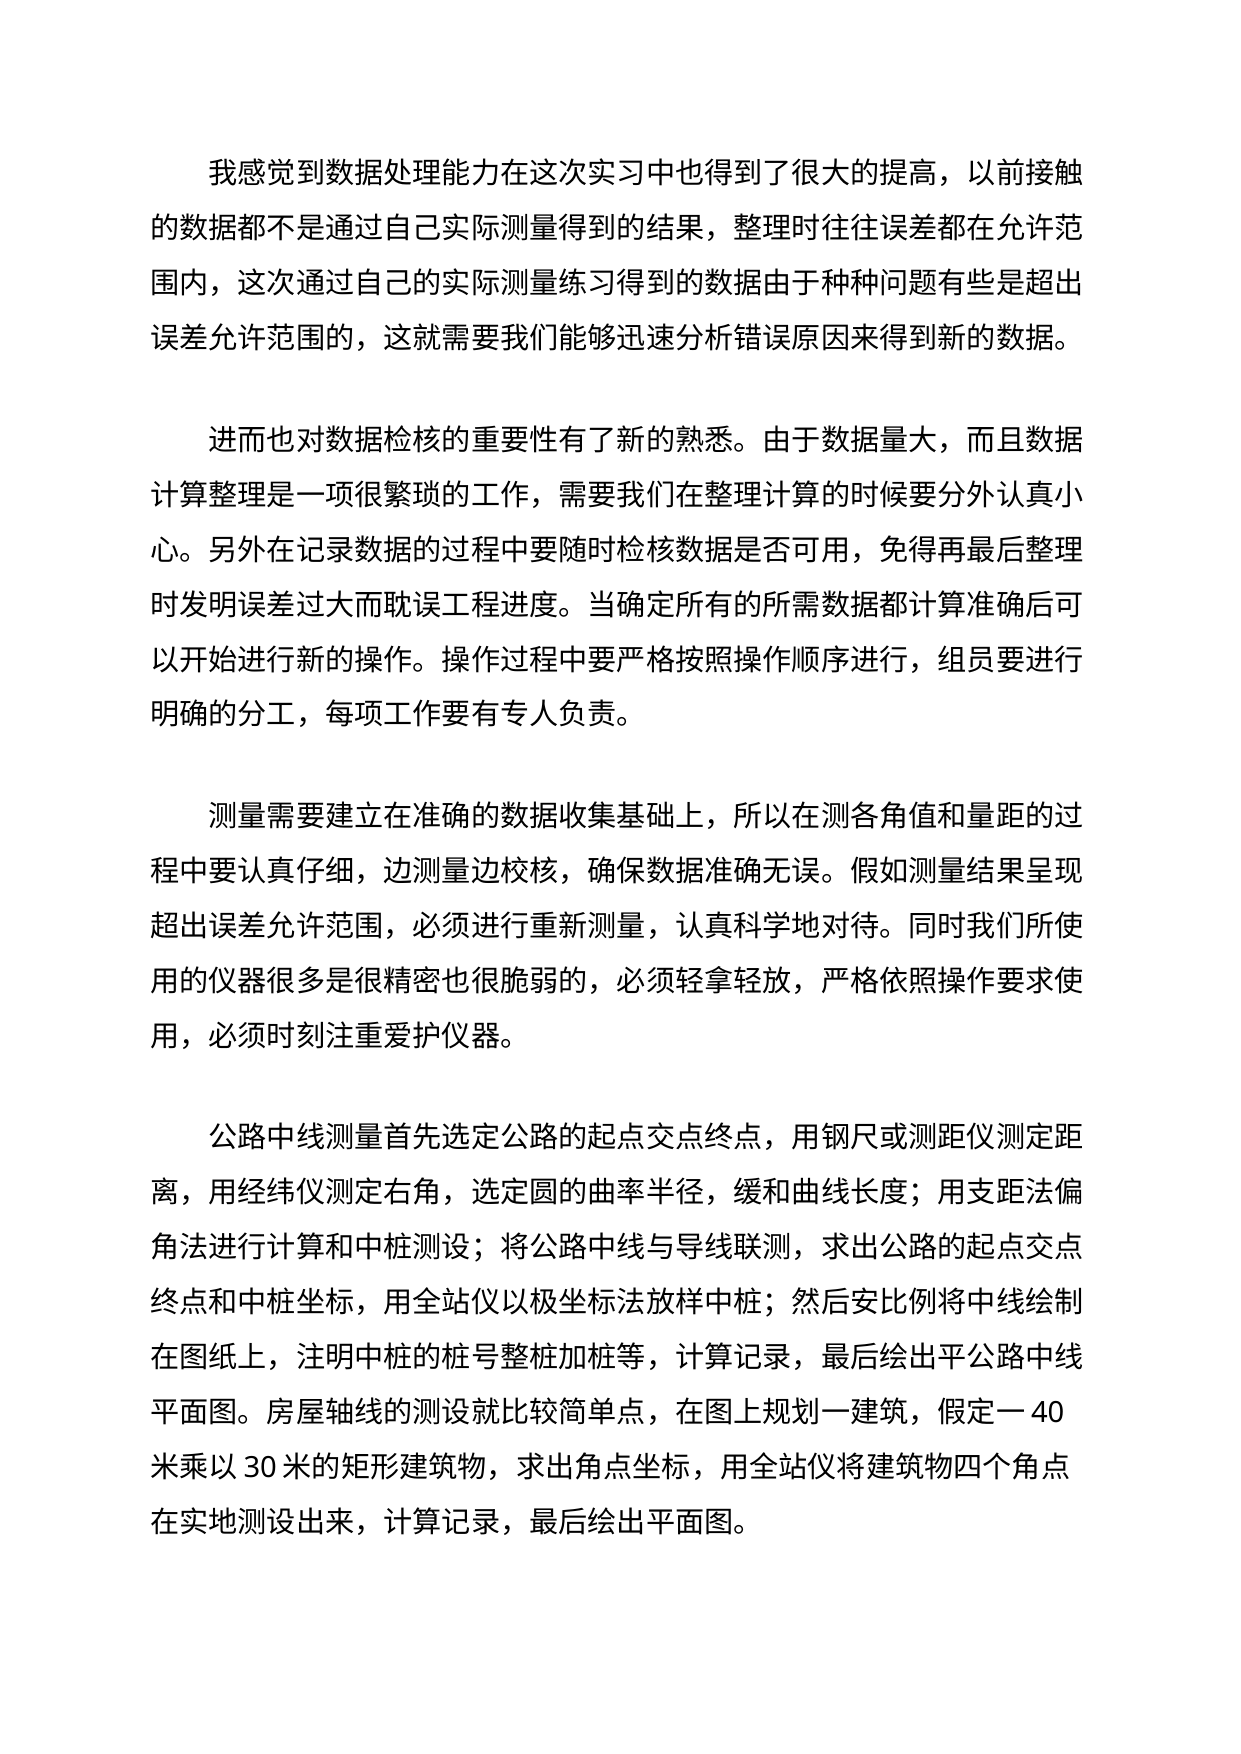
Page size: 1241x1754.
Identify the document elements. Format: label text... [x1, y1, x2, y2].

text 公路中线测量首先选定公路的起点交点终点，用钢尺或测距仪测定距离，用经纬仪测定右角，选定圆的曲率半径，缓和曲线长度；用支距法偏角法进行计算和中桩测设；将公路中线与导线联测，求出公路的起点交点终点和中桩坐标，用全站仪以极坐标法放样中桩；然后安比例将中线绘制在图纸上，注明中桩的桩号整桩加桩等，计算记录，最后绘出平公路中线平面图。房屋轴线的测设就比较简单点，在图上规划一建筑，假定一40米乘以30米的矩形建筑物，求出角点坐标，用全站仪将建筑物四个角点在实地测设出来，计算记录，最后绘出平面图。 [150, 1114, 1090, 1541]
text 进而也对数据检核的重要性有了新的熟悉。由于数据量大，而且数据计算整理是一项很繁琐的工作，需要我们在整理计算的时候要分外认真小心。另外在记录数据的过程中要随时检核数据是否可用，免得再最后整理时发明误差过大而耽误工程进度。当确定所有的所需数据都计算准确后可以开始进行新的操作。操作过程中要严格按照操作顺序进行，组员要进行明确的分工，每项工作要有专人负责。 [150, 416, 1090, 733]
text 测量需要建立在准确的数据收集基础上，所以在测各角值和量距的过程中要认真仔细，边测量边校核，确保数据准确无误。假如测量结果呈现超出误差允许范围，必须进行重新测量，认真科学地对待。同时我们所使用的仪器很多是很精密也很脆弱的，必须轻拿轻放，严格依照操作要求使用，必须时刻注重爱护仪器。 [150, 793, 1090, 1054]
text 我感觉到数据处理能力在这次实习中也得到了很大的提高，以前接触的数据都不是通过自己实际测量得到的结果，整理时往往误差都在允许范围内，这次通过自己的实际测量练习得到的数据由于种种问题有些是超出误差允许范围的，这就需要我们能够迅速分析错误原因来得到新的数据。 [150, 150, 1090, 357]
